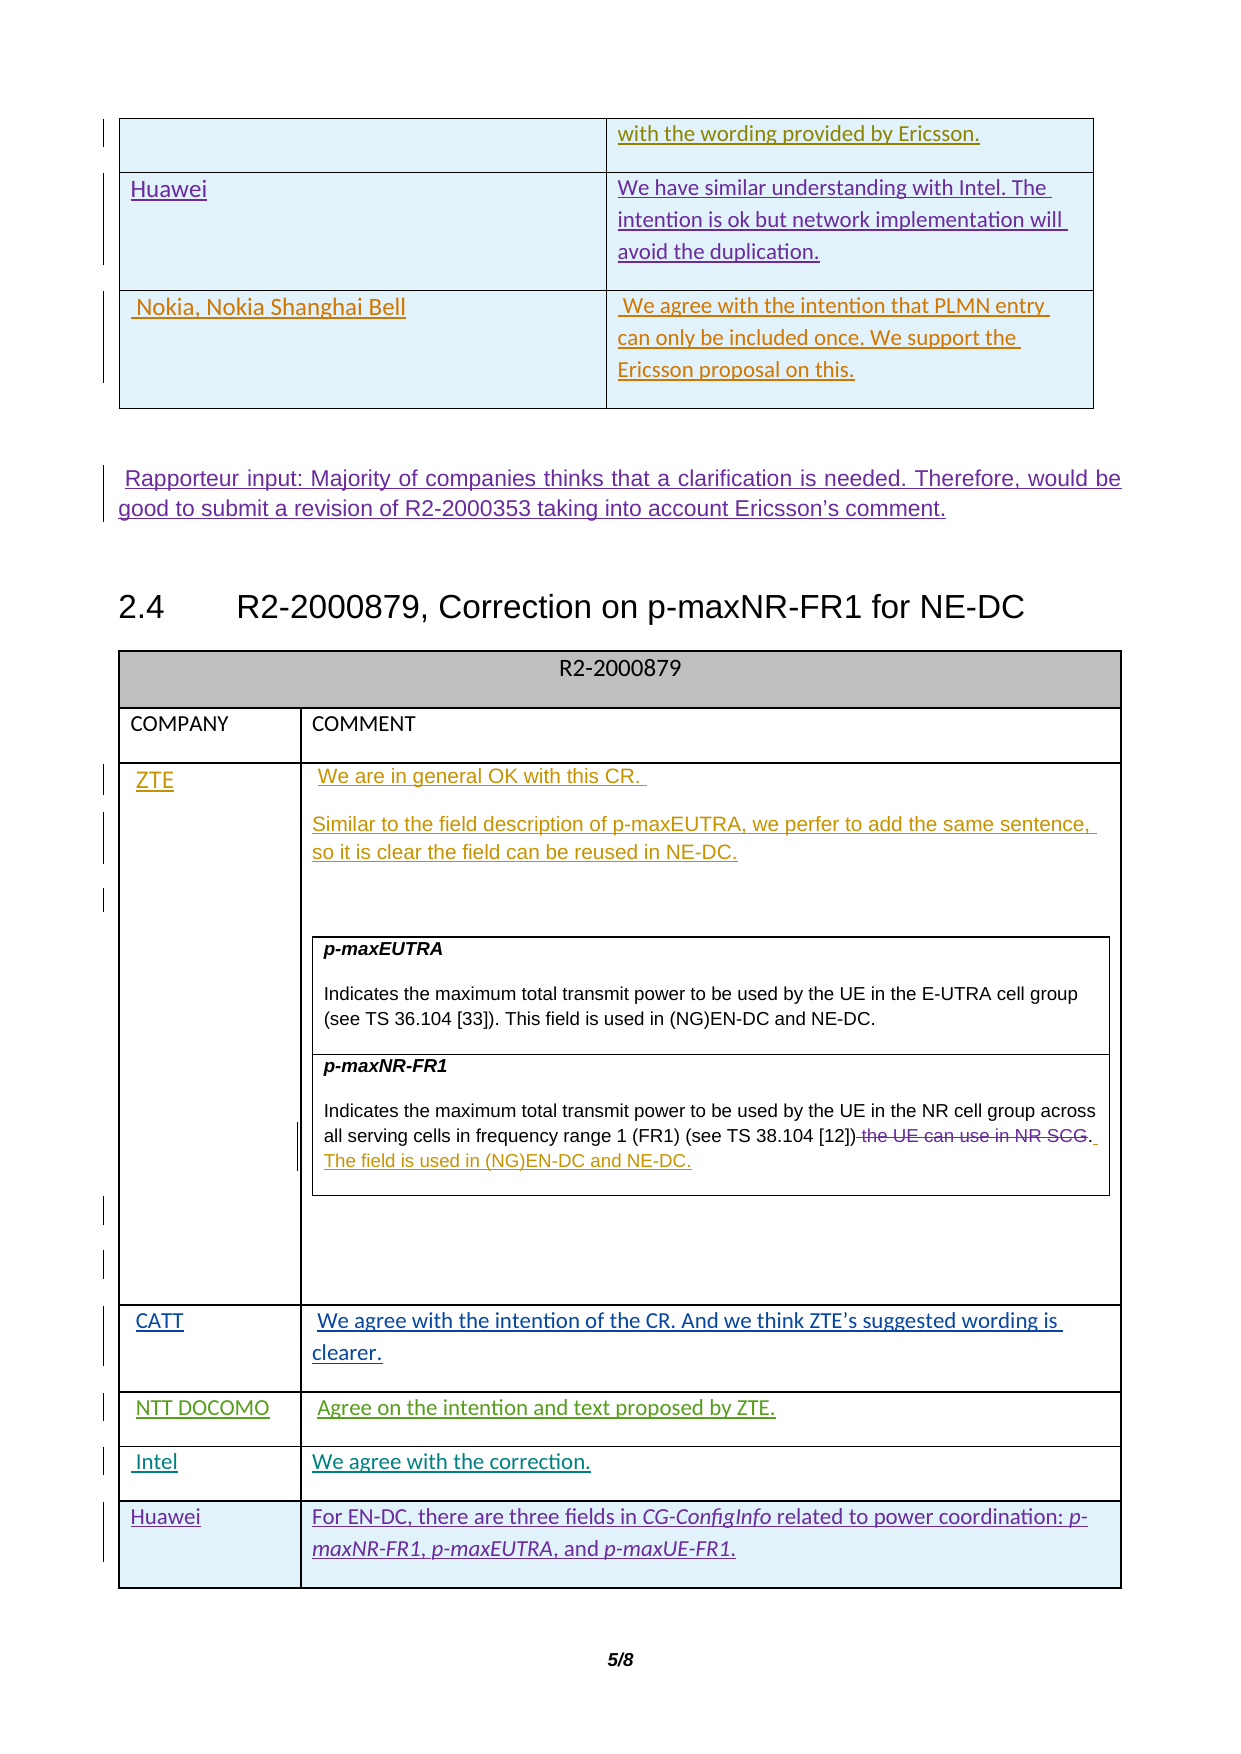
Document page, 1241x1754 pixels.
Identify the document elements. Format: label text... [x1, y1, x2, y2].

table_cell [302, 764, 1120, 1304]
table_cell [120, 764, 300, 1304]
table_cell [120, 1306, 300, 1391]
table_cell [302, 1306, 1120, 1391]
table_cell [120, 1393, 300, 1446]
table_cell COMPANY [120, 709, 300, 762]
subtitle 2.4 R2-2000879, Correction on p-maxNR-FR1 for NE-DC [118, 587, 1122, 625]
table_cell [120, 1447, 300, 1500]
table_cell [302, 1447, 1120, 1500]
table_cell COMMENT [302, 709, 1120, 762]
table_cell [302, 1393, 1120, 1446]
table_header R2-2000879 [120, 652, 1120, 707]
